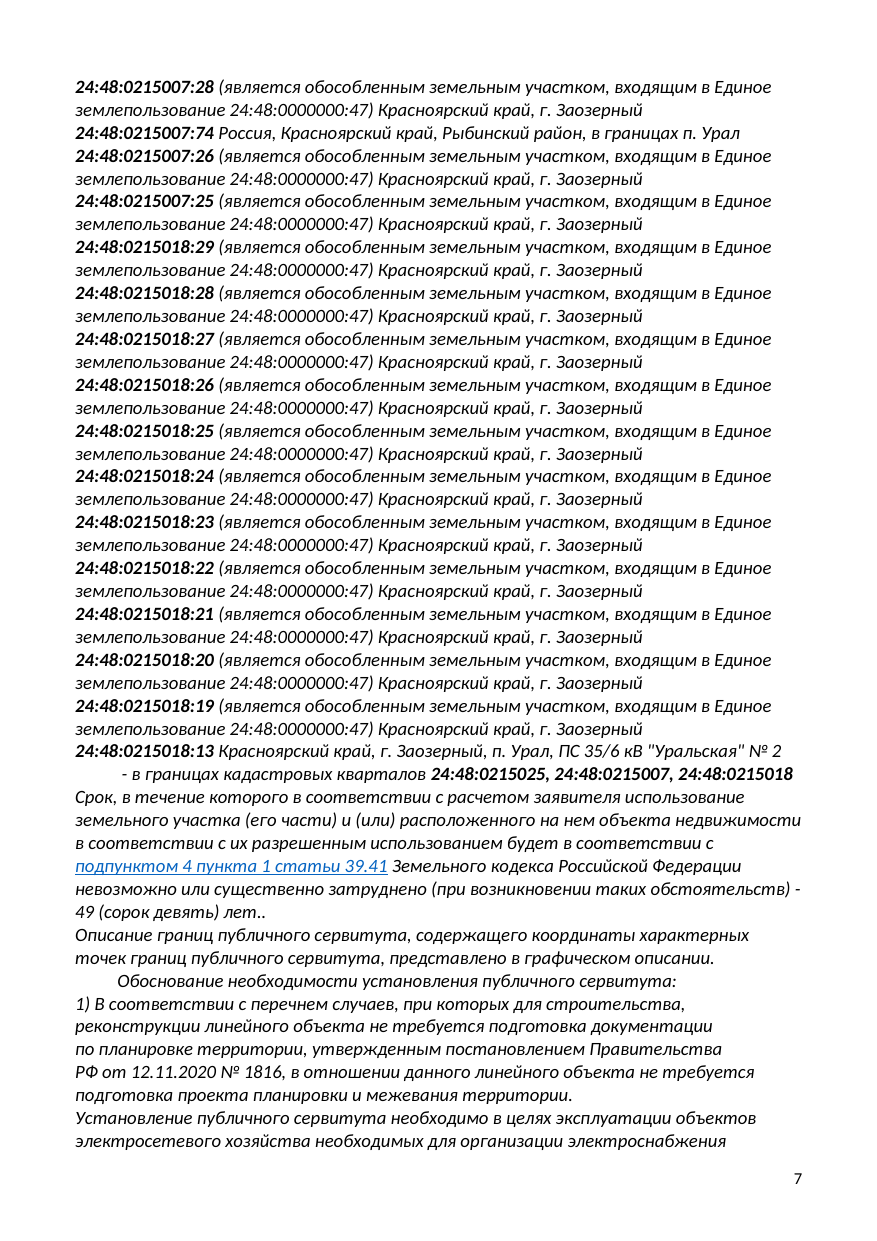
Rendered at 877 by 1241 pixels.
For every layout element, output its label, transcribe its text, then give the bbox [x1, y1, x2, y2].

text 24:48:0215007:25 (является обособленным земельным участком, входящим в Единое землепользование 24:48:0000000:47) Красноярский край, г. Заозерный [75, 189, 802, 235]
text 24:48:0215018:19 (является обособленным земельным участком, входящим в Единое землепользование 24:48:0000000:47) Красноярский край, г. Заозерный [75, 694, 802, 739]
text 24:48:0215018:26 (является обособленным земельным участком, входящим в Единое землепользование 24:48:0000000:47) Красноярский край, г. Заозерный [75, 373, 802, 419]
text 24:48:0215018:24 (является обособленным земельным участком, входящим в Единое землепользование 24:48:0000000:47) Красноярский край, г. Заозерный [75, 464, 802, 510]
text 24:48:0215018:23 (является обособленным земельным участком, входящим в Единое землепользование 24:48:0000000:47) Красноярский край, г. Заозерный [75, 510, 802, 556]
text 24:48:0215018:21 (является обособленным земельным участком, входящим в Единое землепользование 24:48:0000000:47) Красноярский край, г. Заозерный [75, 602, 802, 648]
text 1) В соответствии с перечнем случаев, при которых для строительства, реконструкции линейного объекта не требуется подготовка документации по планировке территории, утвержденным постановлением Правительства РФ от 12.11.2020 № 1816, в отношении данного линейного объекта не требуется подготовка проекта планировки и межевания территории. [75, 992, 802, 1106]
text 24:48:0215018:27 (является обособленным земельным участком, входящим в Единое землепользование 24:48:0000000:47) Красноярский край, г. Заозерный [75, 327, 802, 373]
text Обоснование необходимости установления публичного сервитута: [75, 969, 802, 992]
text Описание границ публичного сервитута, содержащего координаты характерных точек границ публичного сервитута, представлено в графическом описании. [75, 923, 802, 969]
text 24:48:0215007:74 Россия, Красноярский край, Рыбинский район, в границах п. Урал [75, 121, 802, 144]
text 24:48:0215018:29 (является обособленным земельным участком, входящим в Единое землепользование 24:48:0000000:47) Красноярский край, г. Заозерный [75, 235, 802, 281]
text 24:48:0215007:28 (является обособленным земельным участком, входящим в Единое землепользование 24:48:0000000:47) Красноярский край, г. Заозерный [75, 75, 802, 121]
text 24:48:0215018:13 Красноярский край, г. Заозерный, п. Урал, ПС 35/6 кВ "Уральская" № 2 [75, 739, 802, 762]
text 24:48:0215018:28 (является обособленным земельным участком, входящим в Единое землепользование 24:48:0000000:47) Красноярский край, г. Заозерный [75, 281, 802, 327]
text 24:48:0215018:22 (является обособленным земельным участком, входящим в Единое землепользование 24:48:0000000:47) Красноярский край, г. Заозерный [75, 556, 802, 602]
text 24:48:0215018:20 (является обособленным земельным участком, входящим в Единое землепользование 24:48:0000000:47) Красноярский край, г. Заозерный [75, 648, 802, 694]
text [75, 1106, 802, 1152]
text - в границах кадастровых кварталов 24:48:0215025, 24:48:0215007, 24:48:0215018 [75, 762, 802, 785]
text 24:48:0215018:25 (является обособленным земельным участком, входящим в Единое землепользование 24:48:0000000:47) Красноярский край, г. Заозерный [75, 419, 802, 464]
text Срок, в течение которого в соответствии с расчетом заявителя использование земельного участка (его части) и (или) расположенного на нем объекта недвижимости в соответствии с их разрешенным использованием будет в соответствии с подпунктом 4 пункта 1 статьи 39.41 Земельного кодекса Российской Федерации невозможно или существенно затруднено (при возникновении таких обстоятельств) - 49 (сорок девять) лет.. [75, 785, 802, 923]
text 24:48:0215007:26 (является обособленным земельным участком, входящим в Единое землепользование 24:48:0000000:47) Красноярский край, г. Заозерный [75, 144, 802, 189]
